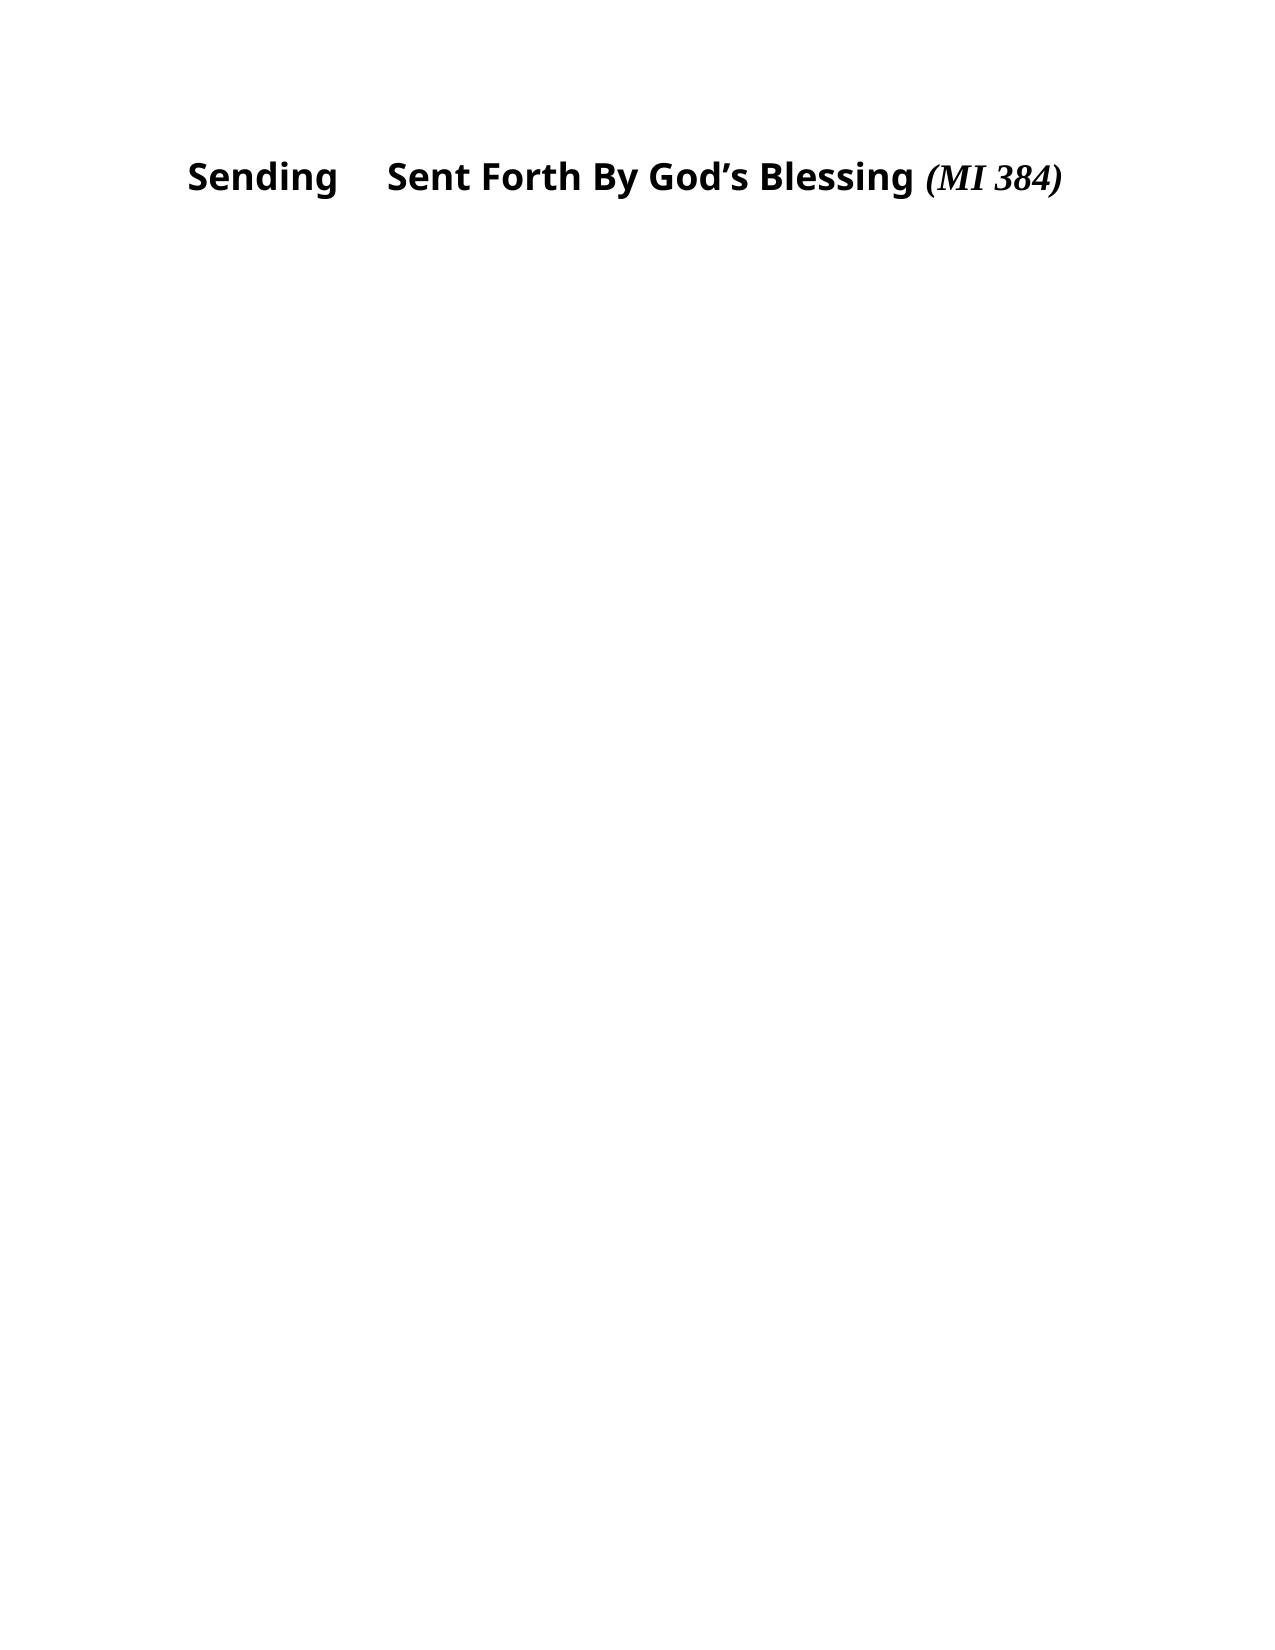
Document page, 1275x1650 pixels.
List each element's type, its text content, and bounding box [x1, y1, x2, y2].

text Sending Sent Forth By God’s Blessing (MI 384) [187, 150, 1087, 201]
